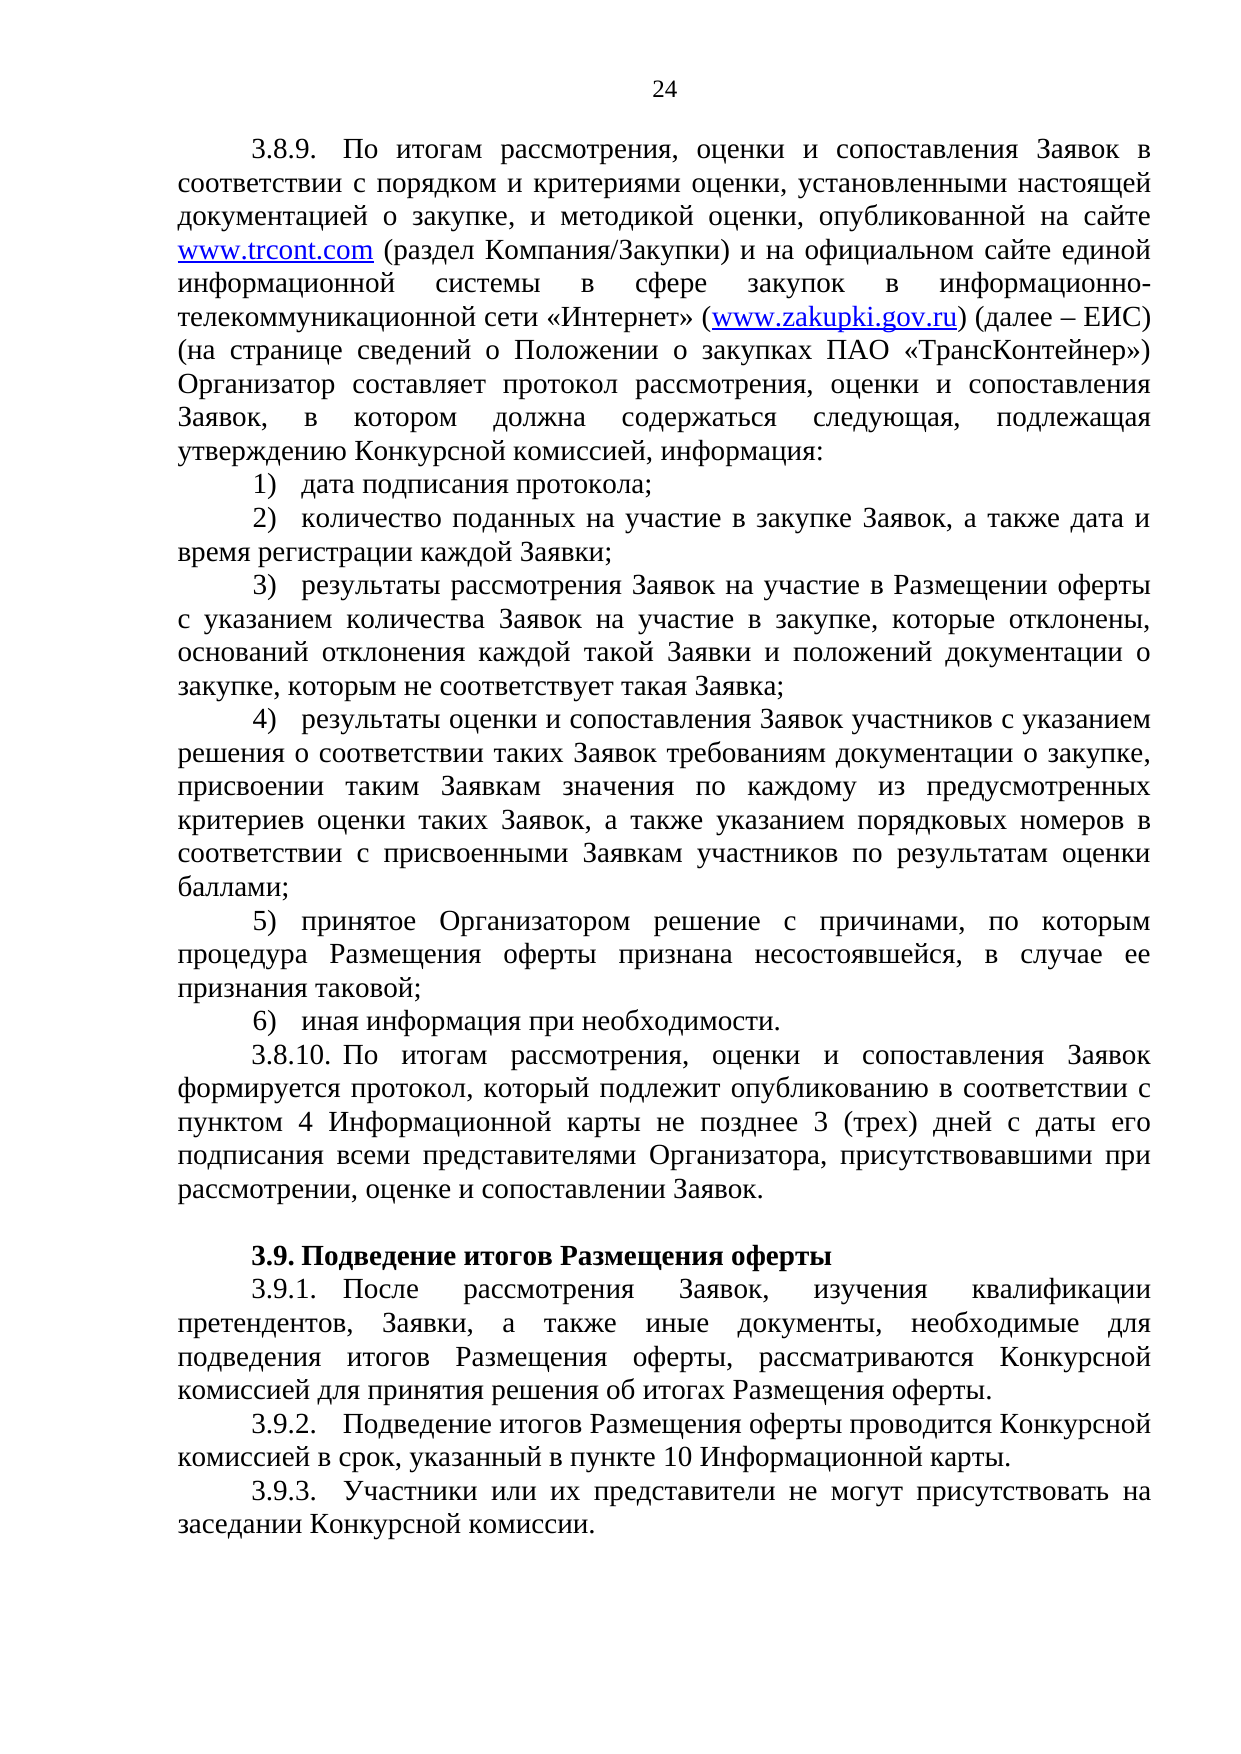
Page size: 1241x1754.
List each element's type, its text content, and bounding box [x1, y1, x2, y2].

list Участники или их представители не могут присутствовать на заседании Конкурсной комиссии. [177, 1473, 1152, 1540]
list иная информация при необходимости. [177, 1003, 1152, 1037]
list принятое Организатором решение с причинами, по которым процедура Размещения оферты признана несостоявшейся, в случае ее признания таковой; [177, 903, 1152, 1003]
list Подведение итогов Размещения оферты [177, 1238, 1152, 1272]
list результаты рассмотрения Заявок на участие в Размещении оферты с указанием количества Заявок на участие в закупке, которые отклонены, оснований отклонения каждой такой Заявки и положений документации о закупке, которым не соответствует такая Заявка; [177, 567, 1152, 701]
list Подведение итогов Размещения оферты проводится Конкурсной комиссией в срок, указанный в пункте 10 Информационной карты. [177, 1406, 1152, 1473]
list результаты оценки и сопоставления Заявок участников с указанием решения о соответствии таких Заявок требованиям документации о закупке, присвоении таким Заявкам значения по каждому из предусмотренных критериев оценки таких Заявок, а также указанием порядковых номеров в соответствии с присвоенными Заявкам участников по результатам оценки баллами; [177, 701, 1152, 903]
list дата подписания протокола; [177, 467, 1152, 500]
list количество поданных на участие в закупке Заявок, а также дата и время регистрации каждой Заявки; [177, 500, 1152, 567]
list После рассмотрения Заявок, изучения квалификации претендентов, Заявки, а также иные документы, необходимые для подведения итогов Размещения оферты, рассматриваются Конкурсной комиссией для принятия решения об итогах Размещения оферты. [177, 1272, 1152, 1406]
list По итогам рассмотрения, оценки и сопоставления Заявок формируется протокол, который подлежит опубликованию в соответствии с пунктом 4 Информационной карты не позднее 3 (трех) дней с даты его подписания всеми представителями Организатора, присутствовавшими при рассмотрении, оценке и сопоставлении Заявок. [177, 1037, 1152, 1204]
list По итогам рассмотрения, оценки и сопоставления Заявок в соответствии с порядком и критериями оценки, установленными настоящей документацией о закупке, и методикой оценки, опубликованной на сайте www.trcont.com (раздел Компания/Закупки) и на официальном сайте единой информационной системы в сфере закупок в информационно-телекоммуникационной сети «Интернет» (www.zakupki.gov.ru) (далее – ЕИС) (на странице сведений о Положении о закупках ПАО «ТрансКонтейнер») Организатор составляет протокол рассмотрения, оценки и сопоставления Заявок, в котором должна содержаться следующая, подлежащая утверждению Конкурсной комиссией, информация: [177, 131, 1152, 467]
